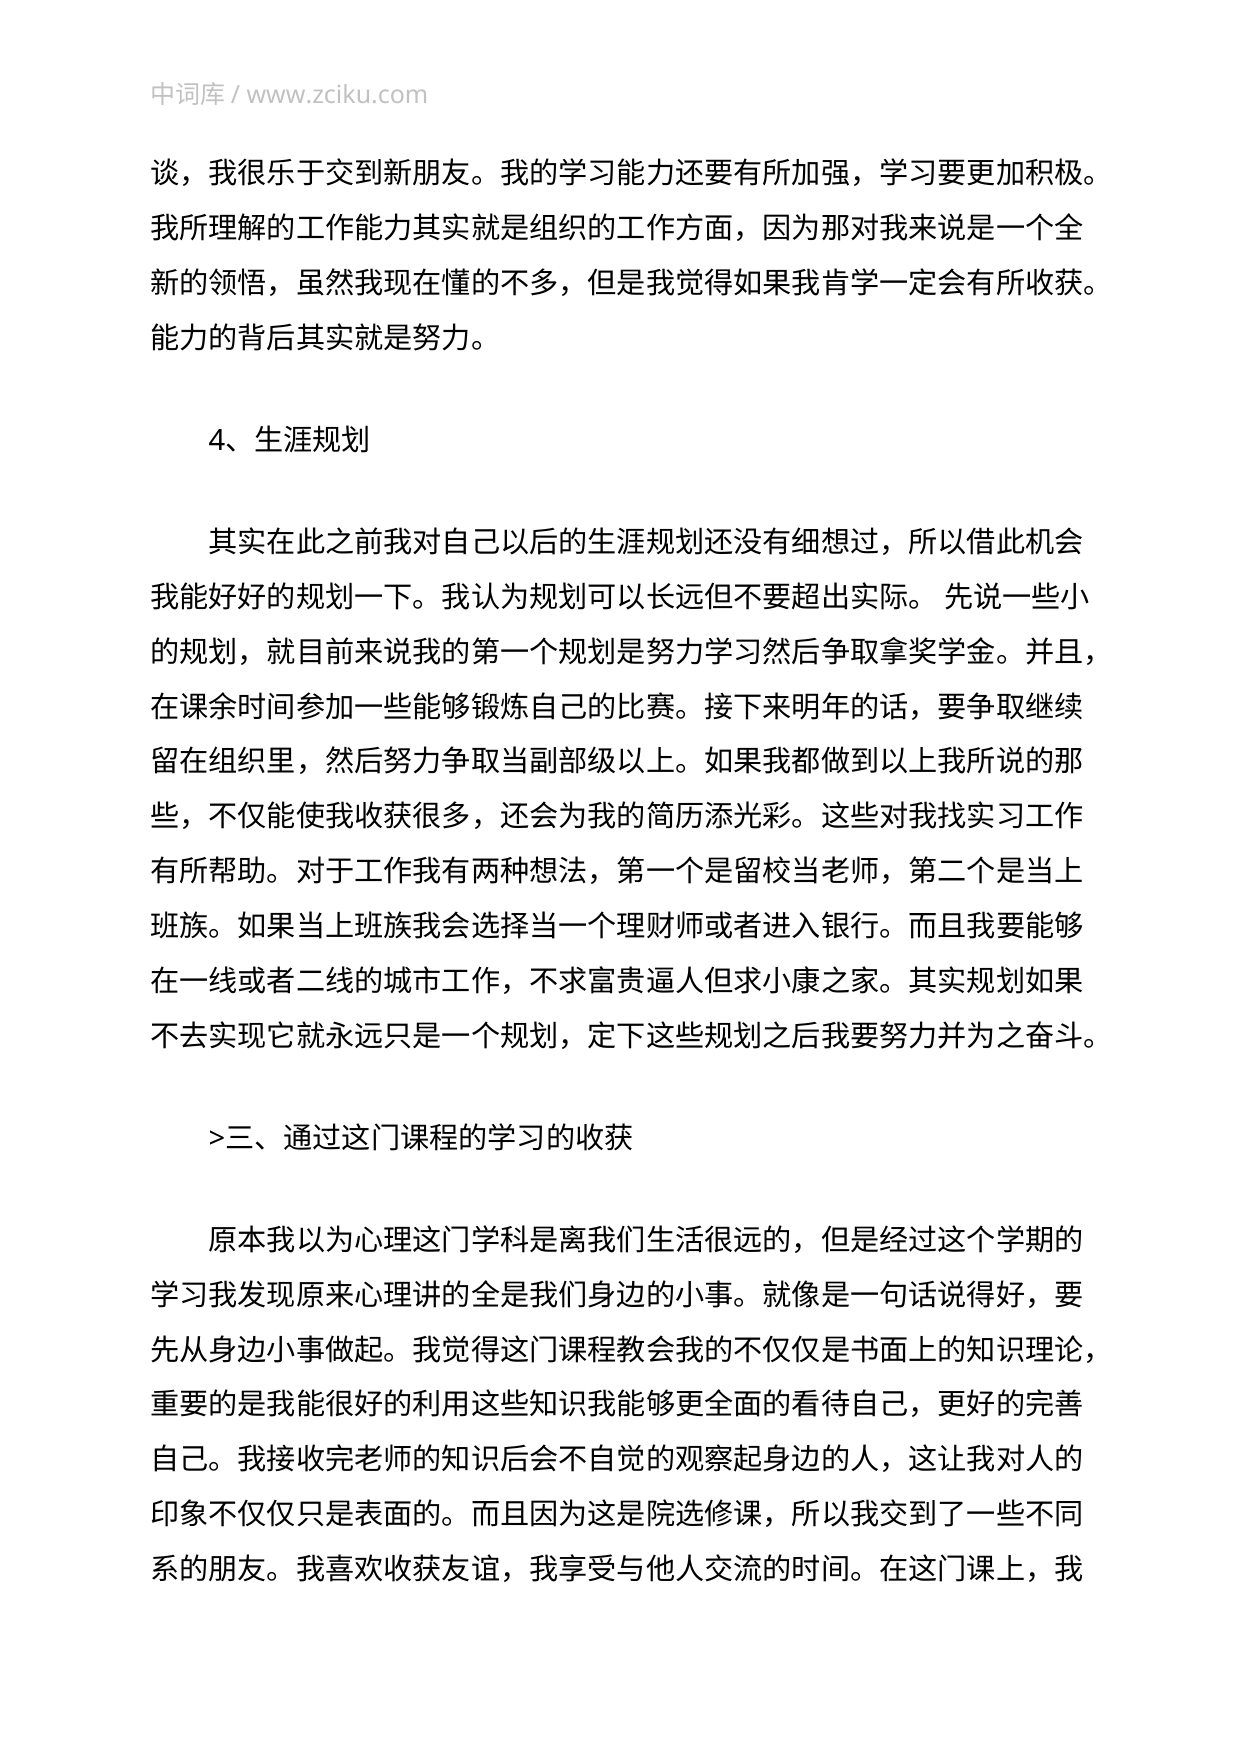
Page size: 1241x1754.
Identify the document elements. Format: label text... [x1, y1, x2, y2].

text 4、生涯规划 [150, 416, 1090, 459]
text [150, 150, 1090, 357]
text 其实在此之前我对自己以后的生涯规划还没有细想过，所以借此机会我能好好的规划一下。我认为规划可以长远但不要超出实际。 先说一些小的规划，就目前来说我的第一个规划是努力学习然后争取拿奖学金。并且，在课余时间参加一些能够锻炼自己的比赛。接下来明年的话，要争取继续留在组织里，然后努力争取当副部级以上。如果我都做到以上我所说的那些，不仅能使我收获很多，还会为我的简历添光彩。这些对我找实习工作有所帮助。对于工作我有两种想法，第一个是留校当老师，第二个是当上班族。如果当上班族我会选择当一个理财师或者进入银行。而且我要能够在一线或者二线的城市工作，不求富贵逼人但求小康之家。其实规划如果不去实现它就永远只是一个规划，定下这些规划之后我要努力并为之奋斗。 [150, 518, 1090, 1055]
text >三、通过这门课程的学习的收获 [150, 1114, 1090, 1157]
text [150, 1216, 1090, 1588]
